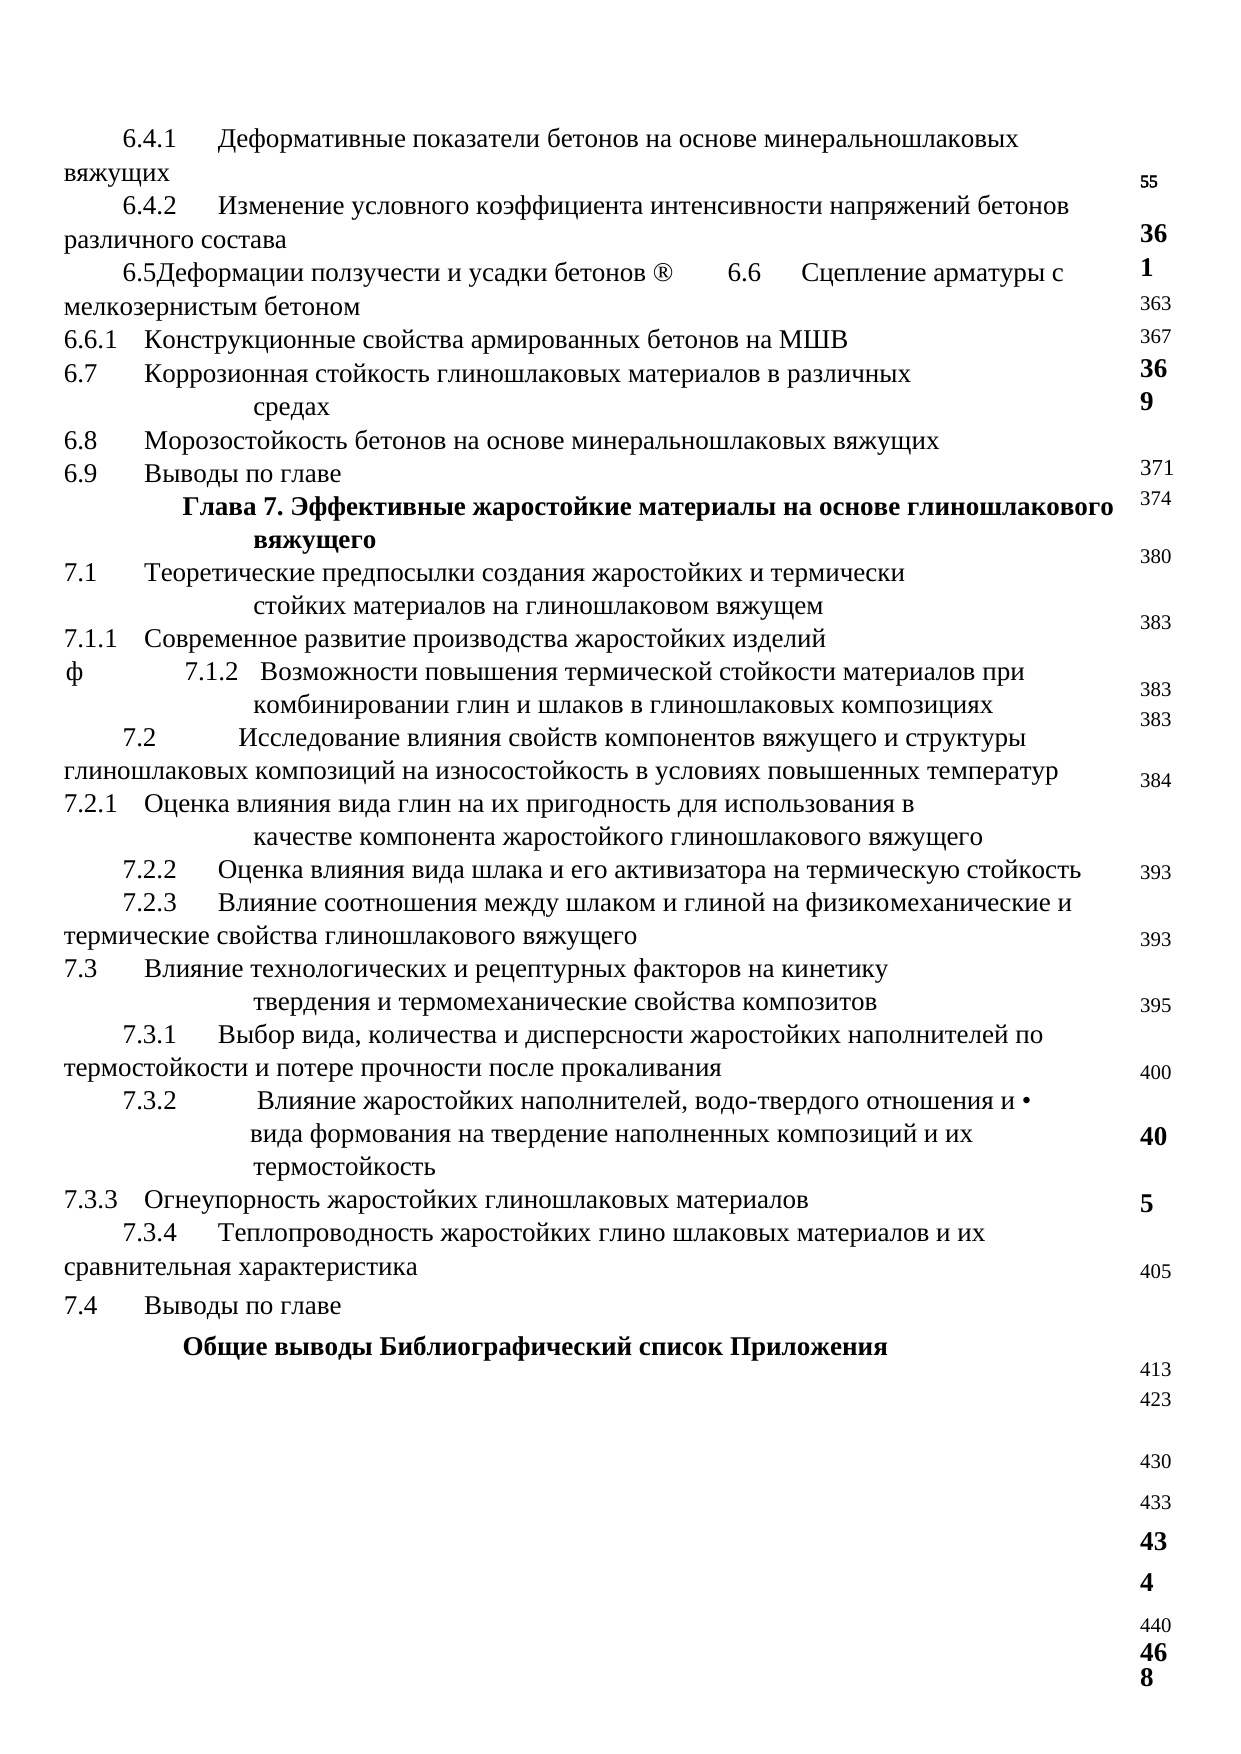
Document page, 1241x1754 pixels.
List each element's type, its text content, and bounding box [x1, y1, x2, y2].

list Влияние технологических и рецептурных факторов на кинетику [63, 951, 1140, 984]
text 369 [1140, 350, 1177, 417]
text 405 [1140, 1092, 1177, 1225]
text Глава 7. Эффективные жаростойкие материалы на основе глиношлакового вяжущего [182, 489, 1116, 555]
text 405 [1140, 1225, 1177, 1292]
text 371 [1140, 457, 1177, 480]
text 363 [1140, 283, 1177, 317]
list Современное развитие производства жаростойких изделий [63, 621, 1140, 654]
text Общие выводы Библиографический список Приложения [182, 1323, 1116, 1364]
list Морозостойкость бетонов на основе минеральношлаковых вяжущих [63, 422, 1143, 456]
list Оценка влияния вида шлака и его активизатора на термическую стойкость [63, 852, 1116, 885]
text 468 [1140, 1641, 1177, 1691]
list Деформативные показатели бетонов на основе минеральношлаковых вяжущих [63, 121, 1116, 188]
text 400 [1140, 1026, 1177, 1092]
list Оценка влияния вида глин на их пригодность для использования в [63, 786, 1143, 819]
text 440 [1140, 1600, 1177, 1641]
list Исследование влияния свойств компонентов вяжущего и структуры глиношлаковых композиций на износостойкость в условиях повышенных температур [63, 720, 1116, 786]
text твердения и термомеханические свойства композитов [253, 984, 1140, 1017]
text 383 [1140, 643, 1177, 709]
list Влияние жаростойких наполнителей, водо-твердого отношения и • вида формования на твердение наполненных композиций и их [63, 1083, 1116, 1149]
text термостойкость [253, 1149, 1140, 1182]
list Теоретические предпосылки создания жаростойких и термически [63, 555, 1140, 588]
text 395 [1140, 959, 1177, 1026]
text комбинировании глин и шлаков в глиношлаковых композициях [253, 687, 1140, 720]
text 393 [1140, 893, 1177, 959]
text 393 [1140, 827, 1177, 893]
text ф 7.1.2 Возможности повышения термической стойкости материалов при [66, 654, 1140, 687]
list Теплопроводность жаростойких глино шлаковых материалов и их сравнительная характеристика [63, 1216, 1116, 1282]
list Влияние соотношения между шлаком и глиной на физикомеханические и термические свойства глиношлакового вяжущего [63, 885, 1116, 951]
text 413 [1140, 1359, 1177, 1380]
text 361 [1140, 216, 1177, 283]
text 433 [1140, 1477, 1177, 1518]
list Выбор вида, количества и дисперсности жаростойких наполнителей по термостойкости и потере прочности после прокаливания [63, 1017, 1116, 1083]
text 430 [1140, 1436, 1177, 1477]
list Изменение условного коэффициента интенсивности напряжений бетонов различного состава [63, 188, 1116, 255]
list Деформации ползучести и усадки бетонов ® 6.6 Сцепление арматуры с мелкозернистым бетоном [63, 255, 1116, 322]
list Огнеупорность жаростойких глиношлаковых материалов [63, 1182, 1140, 1216]
list Конструкционные свойства армированных бетонов на МШВ [63, 322, 1140, 355]
text 384 [1140, 771, 1177, 792]
text 434 [1140, 1518, 1177, 1600]
text 423 [1140, 1390, 1177, 1411]
text 380 [1140, 510, 1177, 576]
text 367 [1140, 317, 1177, 350]
text 383 [1140, 709, 1177, 730]
list Коррозионная стойкость глиношлаковых материалов в различных [63, 355, 1140, 389]
text качестве компонента жаростойкого глиношлакового вяжущего [253, 819, 1143, 852]
text средах [253, 389, 1143, 422]
text 383 [1140, 576, 1177, 643]
list Выводы по главе [63, 1282, 1143, 1323]
text 374 [1140, 489, 1177, 510]
list Выводы по главе [63, 456, 1143, 489]
text стойких материалов на глиношлаковом вяжущем [253, 588, 1140, 621]
